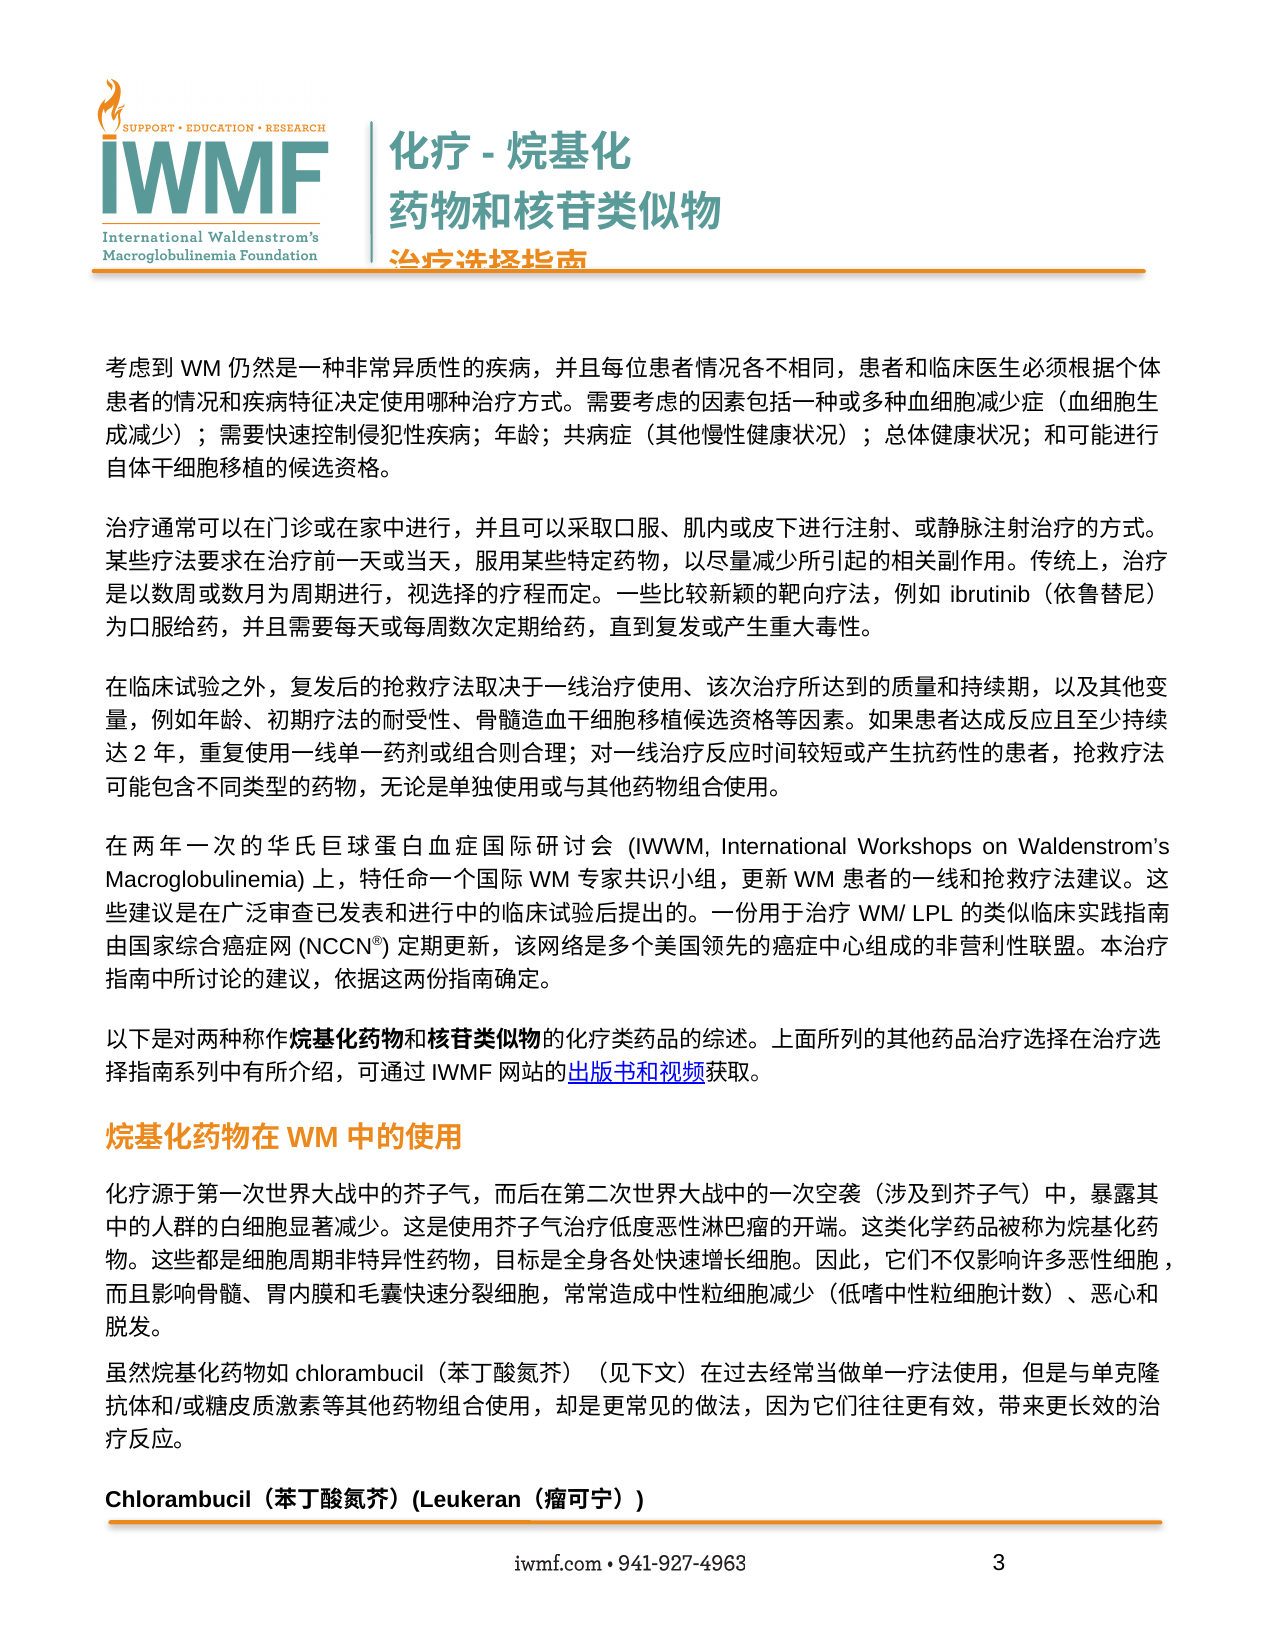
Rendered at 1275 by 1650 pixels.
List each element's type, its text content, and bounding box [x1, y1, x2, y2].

text 在两年一次的华氏巨球蛋白血症国际研讨会 (IWWM, International Workshops on Waldenstrom’s Macroglobulinemia) 上，特任命一个国际 WM 专家共识小组，更新 WM 患者的一线和抢救疗法建议。这些建议是在广泛审查已发表和进行中的临床试验后提出的。一份用于治疗 WM/ LPL 的类似临床实践指南由国家综合癌症网 (NCCN®) 定期更新，该网络是多个美国领先的癌症中心组成的非营利性联盟。本治疗指南中所讨论的建议，依据这两份指南确定。 [105, 828, 1170, 994]
text 考虑到 WM 仍然是一种非常异质性的疾病，并且每位患者情况各不相同，患者和临床医生必须根据个体患者的情况和疾病特征决定使用哪种治疗方式。需要考虑的因素包括一种或多种血细胞减少症（血细胞生成减少）；需要快速控制侵犯性疾病；年龄；共病症（其他慢性健康状况）；总体健康状况；和可能进行自体干细胞移植的候选资格。 [105, 350, 1163, 483]
text 虽然烷基化药物如 chlorambucil（苯丁酸氮芥）（见下文）在过去经常当做单一疗法使用，但是与单克隆抗体和/或糖皮质激素等其他药物组合使用，却是更常见的做法，因为它们往往更有效，带来更长效的治疗反应。 [105, 1355, 1163, 1454]
text 以下是对两种称作烷基化药物和核苷类似物的化疗类药品的综述。上面所列的其他药品治疗选择在治疗选择指南系列中有所介绍，可通过 IWMF 网站的出版书和视频获取。 [105, 1020, 1163, 1087]
text 烷基化药物在 WM 中的使用 [105, 1113, 1163, 1156]
text 治疗通常可以在门诊或在家中进行，并且可以采取口服、肌内或皮下进行注射、或静脉注射治疗的方式。某些疗法要求在治疗前一天或当天，服用某些特定药物，以尽量减少所引起的相关副作用。传统上，治疗是以数周或数月为周期进行，视选择的疗程而定。一些比较新颖的靶向疗法，例如 ibrutinib（依鲁替尼）为口服给药，并且需要每天或每周数次定期给药，直到复发或产生重大毒性。 [105, 509, 1170, 642]
picture [515, 1554, 745, 1571]
text 化疗源于第一次世界大战中的芥子气，而后在第二次世界大战中的一次空袭（涉及到芥子气）中，暴露其中的人群的白细胞显著减少。这是使用芥子气治疗低度恶性淋巴瘤的开端。这类化学药品被称为烷基化药物。这些都是细胞周期非特异性药物，目标是全身各处快速增长细胞。因此，它们不仅影响许多恶性细胞，而且影响骨髓、胃内膜和毛囊快速分裂细胞，常常造成中性粒细胞减少（低嗜中性粒细胞计数）、恶心和脱发。 [105, 1176, 1164, 1342]
text Chlorambucil（苯丁酸氮芥）(Leukeran（瘤可宁）) [105, 1481, 1163, 1514]
text 在临床试验之外，复发后的抢救疗法取决于一线治疗使用、该次治疗所达到的质量和持续期，以及其他变量，例如年龄、初期疗法的耐受性、骨髓造血干细胞移植候选资格等因素。如果患者达成反应且至少持续达 2 年，重复使用一线单一药剂或组合则合理；对一线治疗反应时间较短或产生抗药性的患者，抢救疗法可能包含不同类型的药物，无论是单独使用或与其他药物组合使用。 [105, 669, 1170, 802]
picture [93, 75, 333, 268]
